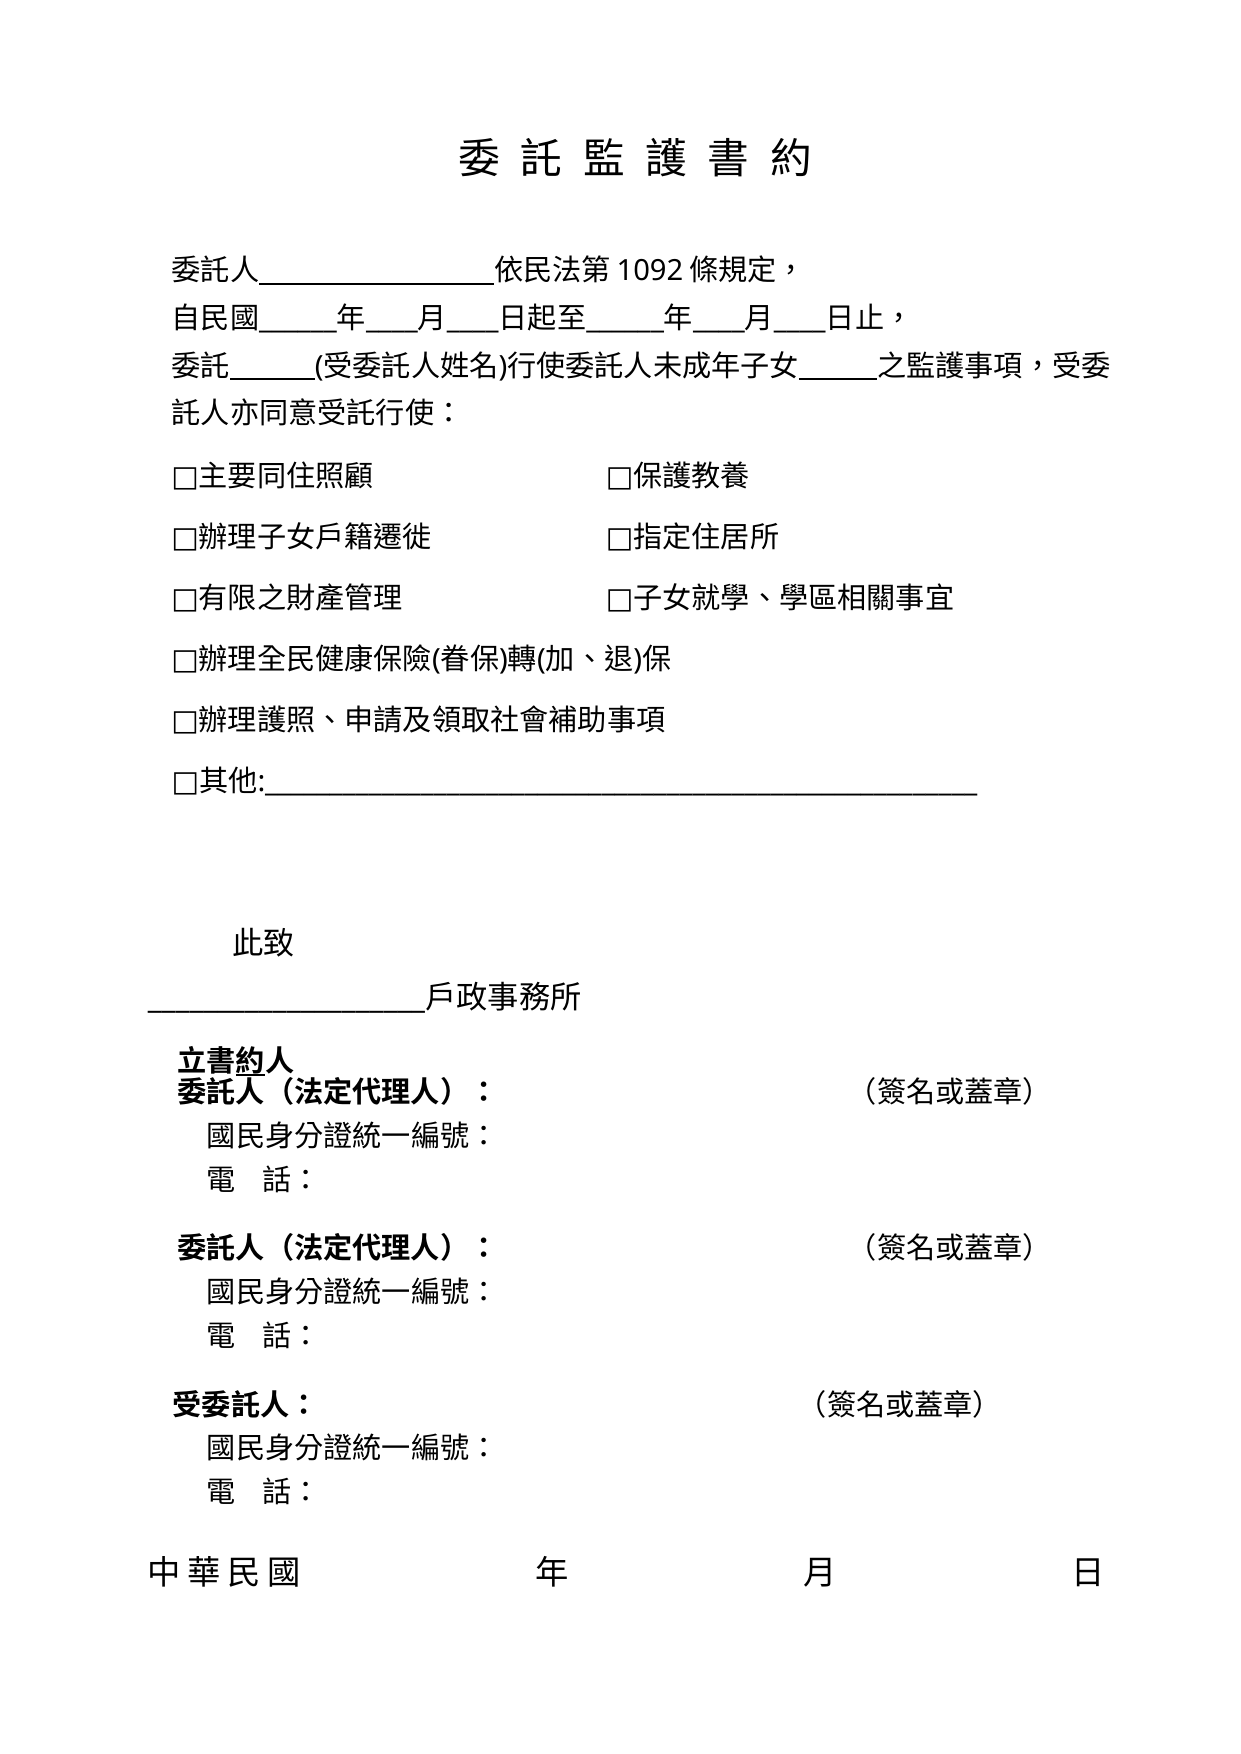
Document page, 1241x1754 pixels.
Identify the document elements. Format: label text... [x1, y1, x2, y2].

text □其他:_______________________________________________________ [171, 758, 1122, 800]
text □辦理護照、申請及領取社會補助事項 [171, 697, 1122, 739]
text □辦理全民健康保險(眷保)轉(加、退)保 [171, 636, 1122, 678]
text □辦理子女戶籍遷徙 □指定住居所 [171, 513, 1122, 556]
text 此致 [232, 913, 1122, 965]
text 委託監護書約 [148, 125, 1122, 186]
text 受委託人： （簽名或蓋章） [172, 1390, 1122, 1421]
text □主要同住照顧 □保護教養 [171, 452, 1122, 494]
text ____________________戶政事務所 [148, 984, 1122, 1015]
text 中華民國 年 月 日 [148, 1546, 1107, 1594]
text □有限之財產管理 □子女就學、學區相關事宜 [171, 574, 1122, 617]
text 國民身分證統一編號： [207, 1121, 1122, 1152]
text 電 話： [207, 1165, 1122, 1196]
text 國民身分證統一編號： [207, 1434, 1122, 1465]
text 委託人（法定代理人）： （簽名或蓋章） [177, 1234, 1122, 1265]
text 委託人（法定代理人）： （簽名或蓋章） [177, 1077, 1122, 1109]
text 電 話： [207, 1321, 1122, 1352]
text 委託人 依民法第1092條規定， 自民國______年____月____日起至______年____月____日止， 委託 (受委託人姓名)行使委託人未成年子女 之監護事項，受委託人亦同意受託行使： [171, 242, 1122, 433]
text 電 話： [207, 1477, 1122, 1509]
text 國民身分證統一編號： [207, 1277, 1122, 1309]
text 立書約人 [177, 1046, 1122, 1077]
